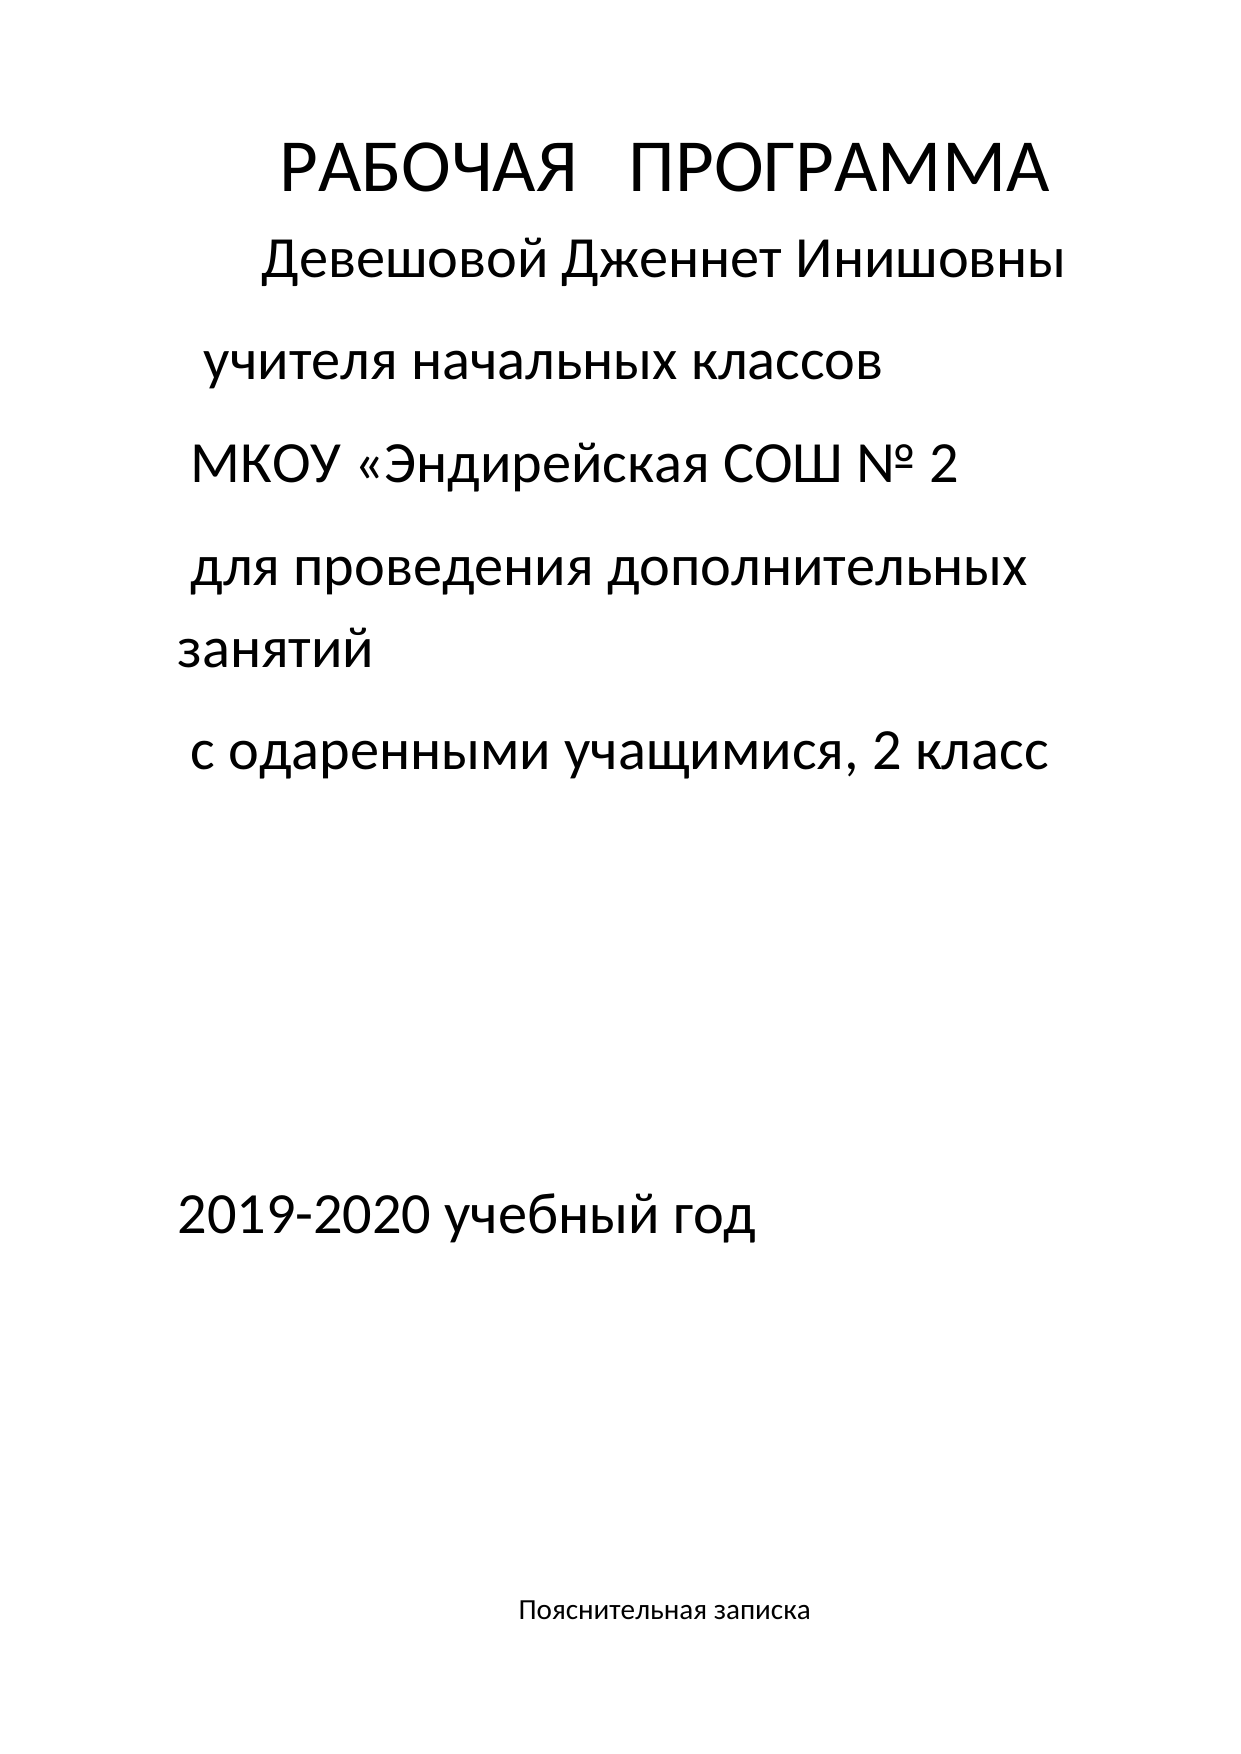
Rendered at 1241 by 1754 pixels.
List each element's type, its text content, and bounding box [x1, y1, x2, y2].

text Пояснительная записка [177, 1591, 1152, 1627]
text РАБОЧАЯ ПРОГРАММА Девешовой Дженнет Инишовны [177, 118, 1152, 292]
text для проведения дополнительных занятий [177, 528, 1152, 682]
text МКОУ «Эндирейская СОШ № 2 [177, 426, 1152, 497]
text 2019-2020 учебный год [177, 1177, 1152, 1248]
text учителя начальных классов [177, 323, 1152, 394]
text с одаренными учащимися, 2 класс [177, 713, 1152, 784]
